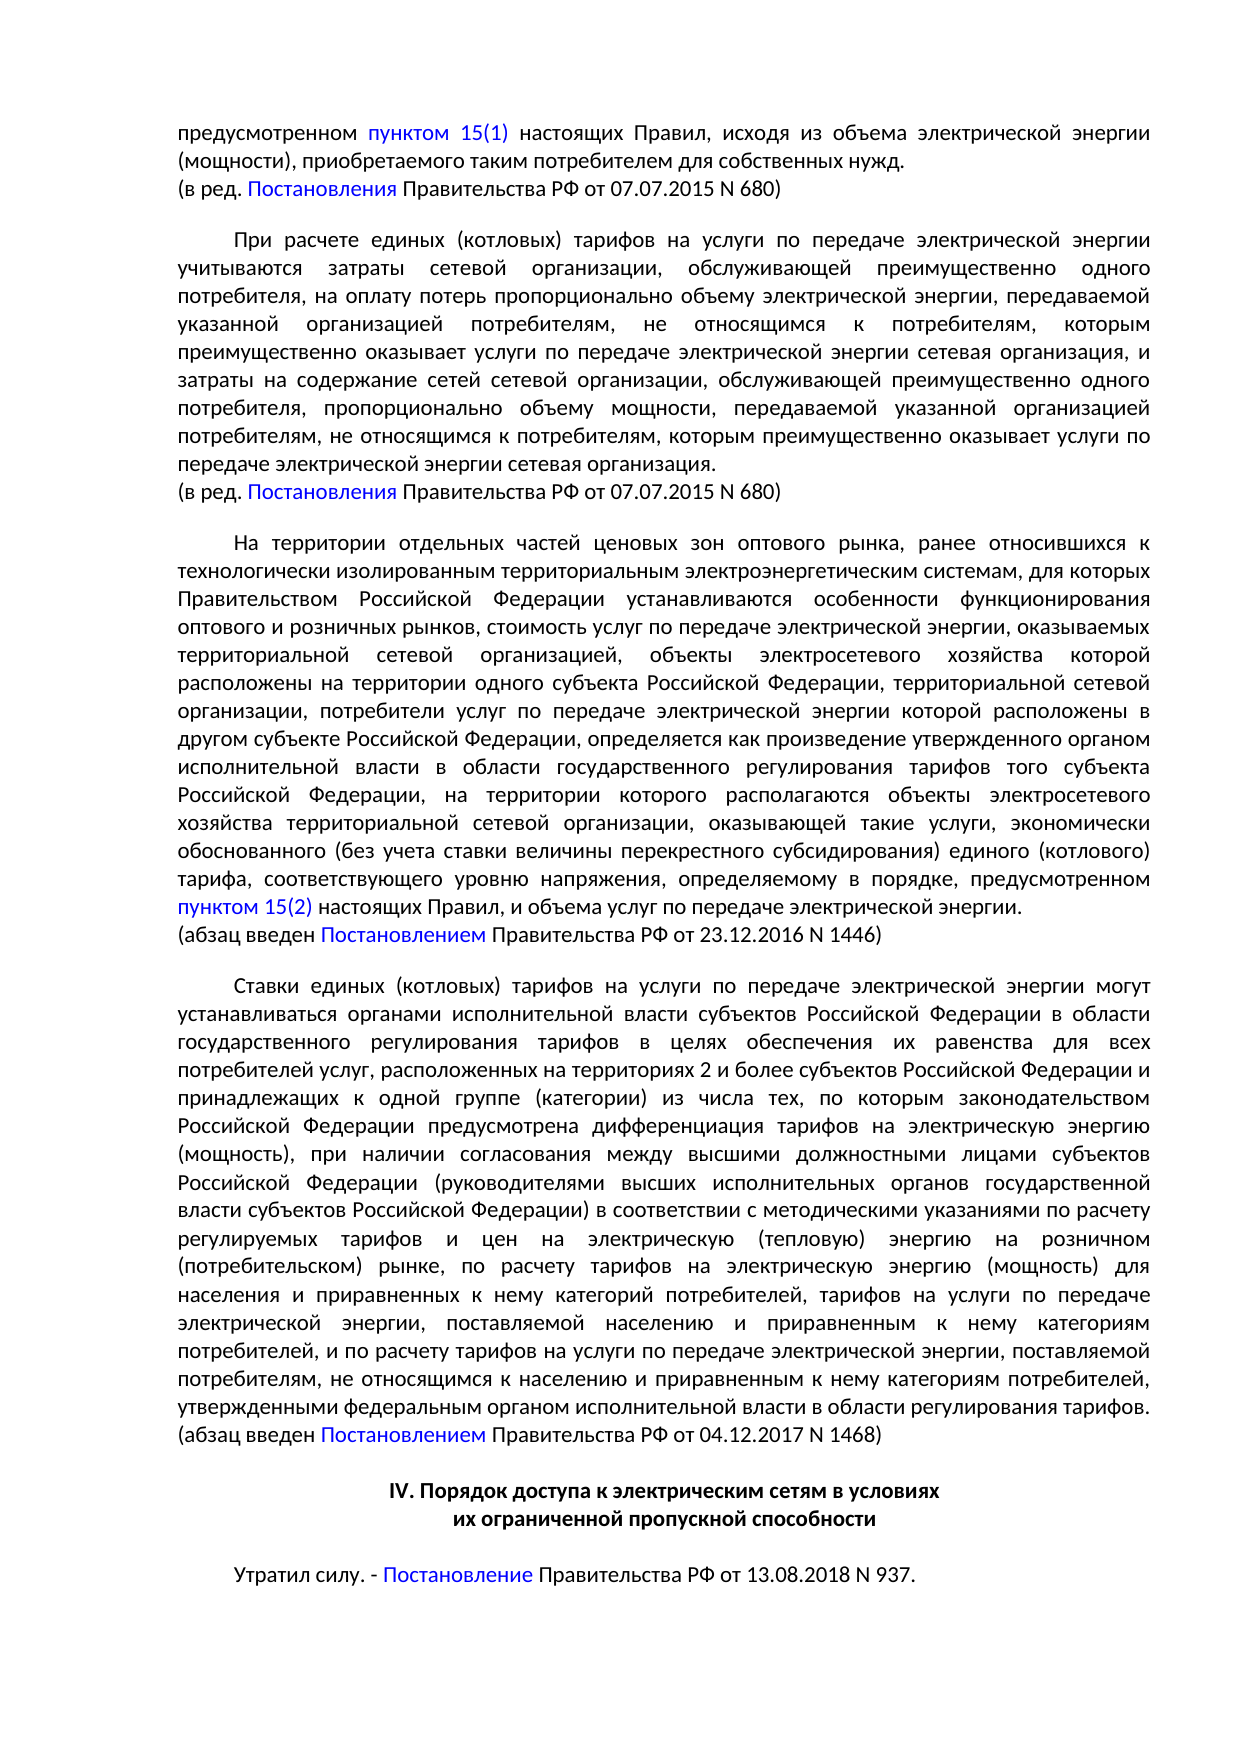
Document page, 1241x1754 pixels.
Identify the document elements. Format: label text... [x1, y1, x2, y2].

text Утратил силу. - Постановление Правительства РФ от 13.08.2018 N 937. [177, 1560, 1152, 1588]
text Ставки единых (котловых) тарифов на услуги по передаче электрической энергии могут устанавливаться органами исполнительной власти субъектов Российской Федерации в области государственного регулирования тарифов в целях обеспечения их равенства для всех потребителей услуг, расположенных на территориях 2 и более субъектов Российской Федерации и принадлежащих к одной группе (категории) из числа тех, по которым законодательством Российской Федерации предусмотрена дифференциация тарифов на электрическую энергию (мощность), при наличии согласования между высшими должностными лицами субъектов Российской Федерации (руководителями высших исполнительных органов государственной власти субъектов Российской Федерации) в соответствии с методическими указаниями по расчету регулируемых тарифов и цен на электрическую (тепловую) энергию на розничном (потребительском) рынке, по расчету тарифов на электрическую энергию (мощность) для населения и приравненных к нему категорий потребителей, тарифов на услуги по передаче электрической энергии, поставляемой населению и приравненным к нему категориям потребителей, и по расчету тарифов на услуги по передаче электрической энергии, поставляемой потребителям, не относящимся к населению и приравненным к нему категориям потребителей, утвержденными федеральным органом исполнительной власти в области регулирования тарифов. [177, 971, 1152, 1420]
text На территории отдельных частей ценовых зон оптового рынка, ранее относившихся к технологически изолированным территориальным электроэнергетическим системам, для которых Правительством Российской Федерации устанавливаются особенности функционирования оптового и розничных рынков, стоимость услуг по передаче электрической энергии, оказываемых территориальной сетевой организацией, объекты электросетевого хозяйства которой расположены на территории одного субъекта Российской Федерации, территориальной сетевой организации, потребители услуг по передаче электрической энергии которой расположены в другом субъекте Российской Федерации, определяется как произведение утвержденного органом исполнительной власти в области государственного регулирования тарифов того субъекта Российской Федерации, на территории которого располагаются объекты электросетевого хозяйства территориальной сетевой организации, оказывающей такие услуги, экономически обоснованного (без учета ставки величины перекрестного субсидирования) единого (котлового) тарифа, соответствующего уровню напряжения, определяемому в порядке, предусмотренном пунктом 15(2) настоящих Правил, и объема услуг по передаче электрической энергии. [177, 528, 1152, 921]
title их ограниченной пропускной способности [177, 1504, 1152, 1532]
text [177, 118, 1152, 174]
text (в ред. Постановления Правительства РФ от 07.07.2015 N 680) [177, 477, 1152, 505]
text (абзац введен Постановлением Правительства РФ от 04.12.2017 N 1468) [177, 1420, 1152, 1448]
text (в ред. Постановления Правительства РФ от 07.07.2015 N 680) [177, 174, 1152, 202]
text При расчете единых (котловых) тарифов на услуги по передаче электрической энергии учитываются затраты сетевой организации, обслуживающей преимущественно одного потребителя, на оплату потерь пропорционально объему электрической энергии, передаваемой указанной организацией потребителям, не относящимся к потребителям, которым преимущественно оказывает услуги по передаче электрической энергии сетевая организация, и затраты на содержание сетей сетевой организации, обслуживающей преимущественно одного потребителя, пропорционально объему мощности, передаваемой указанной организацией потребителям, не относящимся к потребителям, которым преимущественно оказывает услуги по передаче электрической энергии сетевая организация. [177, 225, 1152, 477]
title IV. Порядок доступа к электрическим сетям в условиях [177, 1476, 1152, 1504]
text (абзац введен Постановлением Правительства РФ от 23.12.2016 N 1446) [177, 921, 1152, 948]
